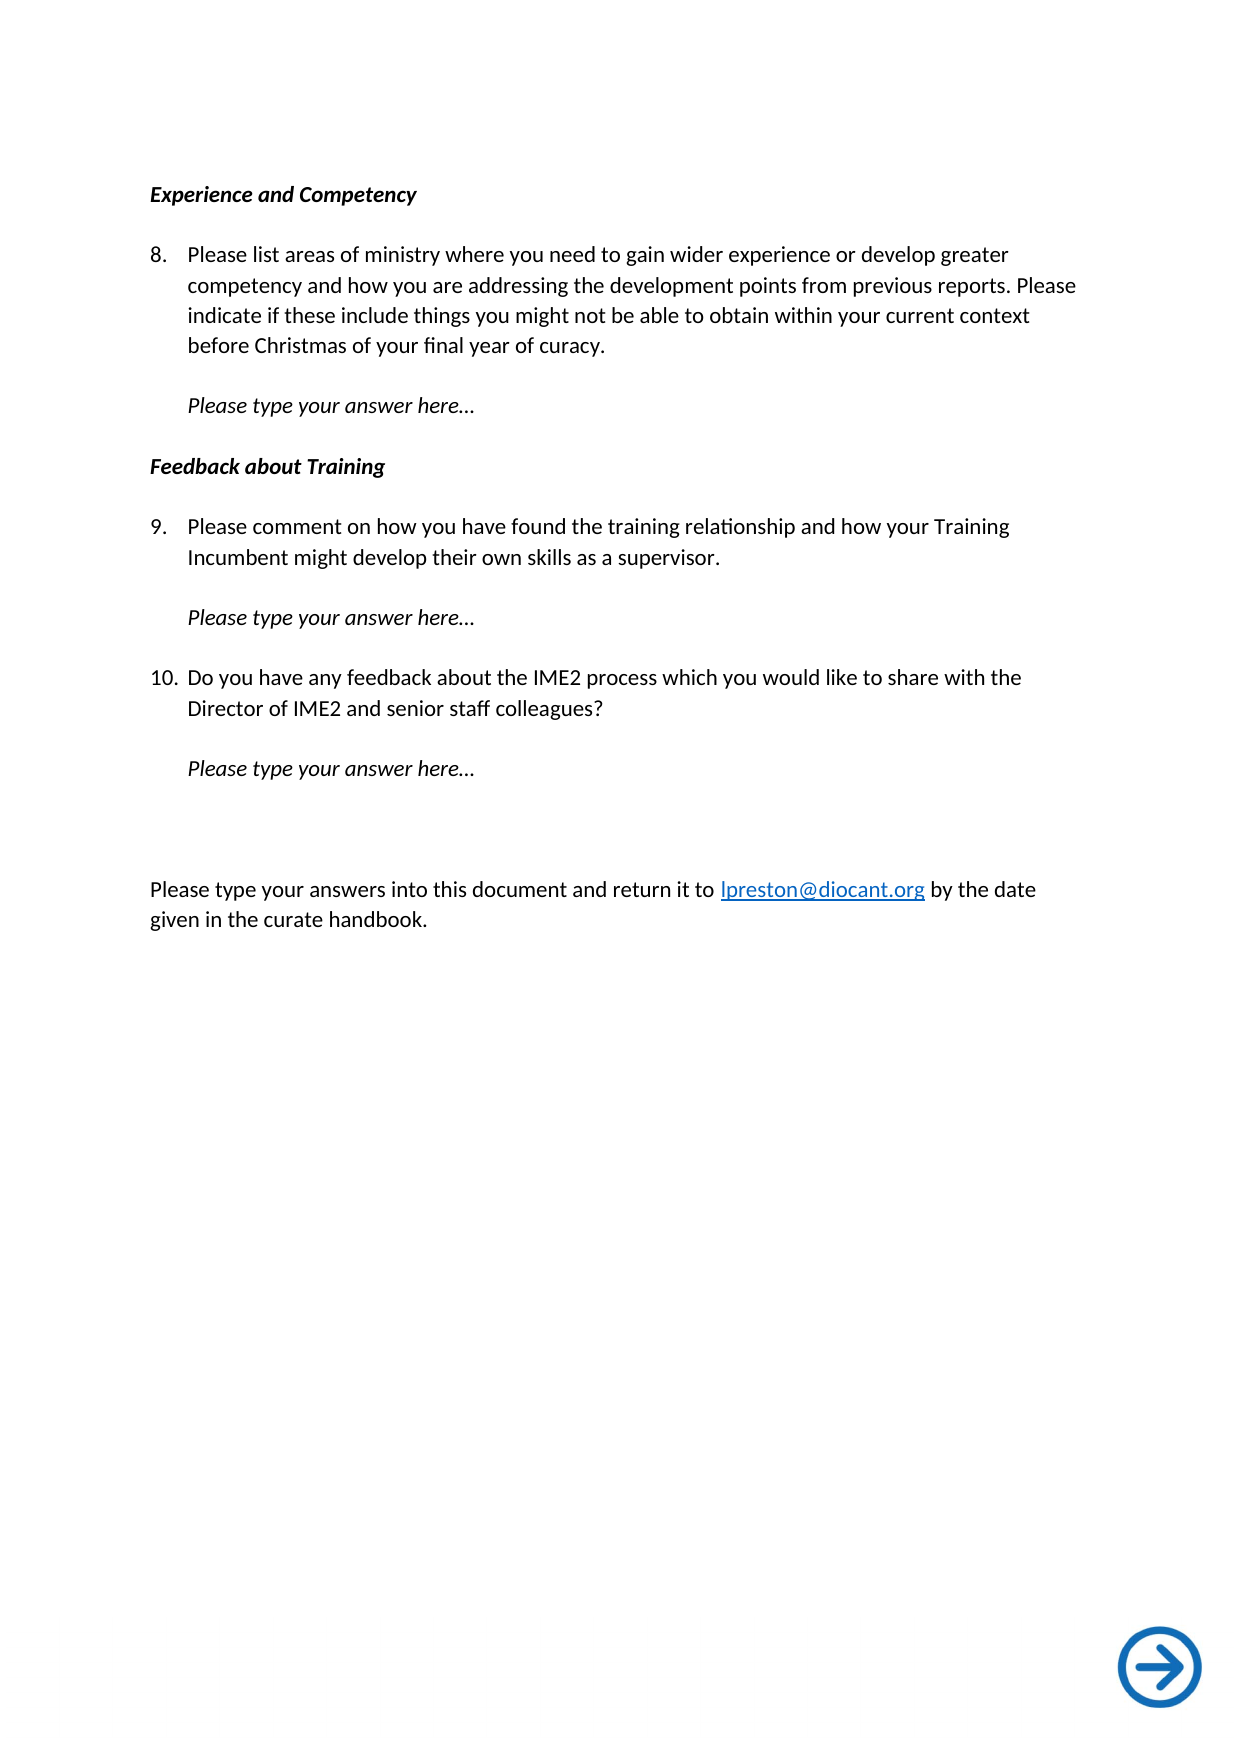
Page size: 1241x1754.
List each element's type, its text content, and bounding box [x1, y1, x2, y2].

text Please type your answer here… [187, 603, 1090, 631]
text Please type your answer here… [187, 392, 1090, 420]
picture [6, 1617, 1235, 1738]
list Please list areas of ministry where you need to gain wider experience or develop greater competency and how you are addressing the development points from previous reports. Please indicate if these include things you might not be able to obtain within your current context before Christmas of your final year of curacy. [150, 241, 1090, 359]
text Please type your answers into this document and return it to lpreston@diocant.org by the date given in the curate handbook. [150, 875, 1090, 933]
text Please type your answer here… [187, 754, 1090, 782]
text Feedback about Training [150, 452, 1090, 480]
list Please comment on how you have found the training relationship and how your Training Incumbent might develop their own skills as a supervisor. [150, 512, 1090, 571]
text Experience and Competency [150, 180, 1090, 208]
list Do you have any feedback about the IME2 process which you would like to share with the Director of IME2 and senior staff colleagues? [150, 663, 1090, 722]
